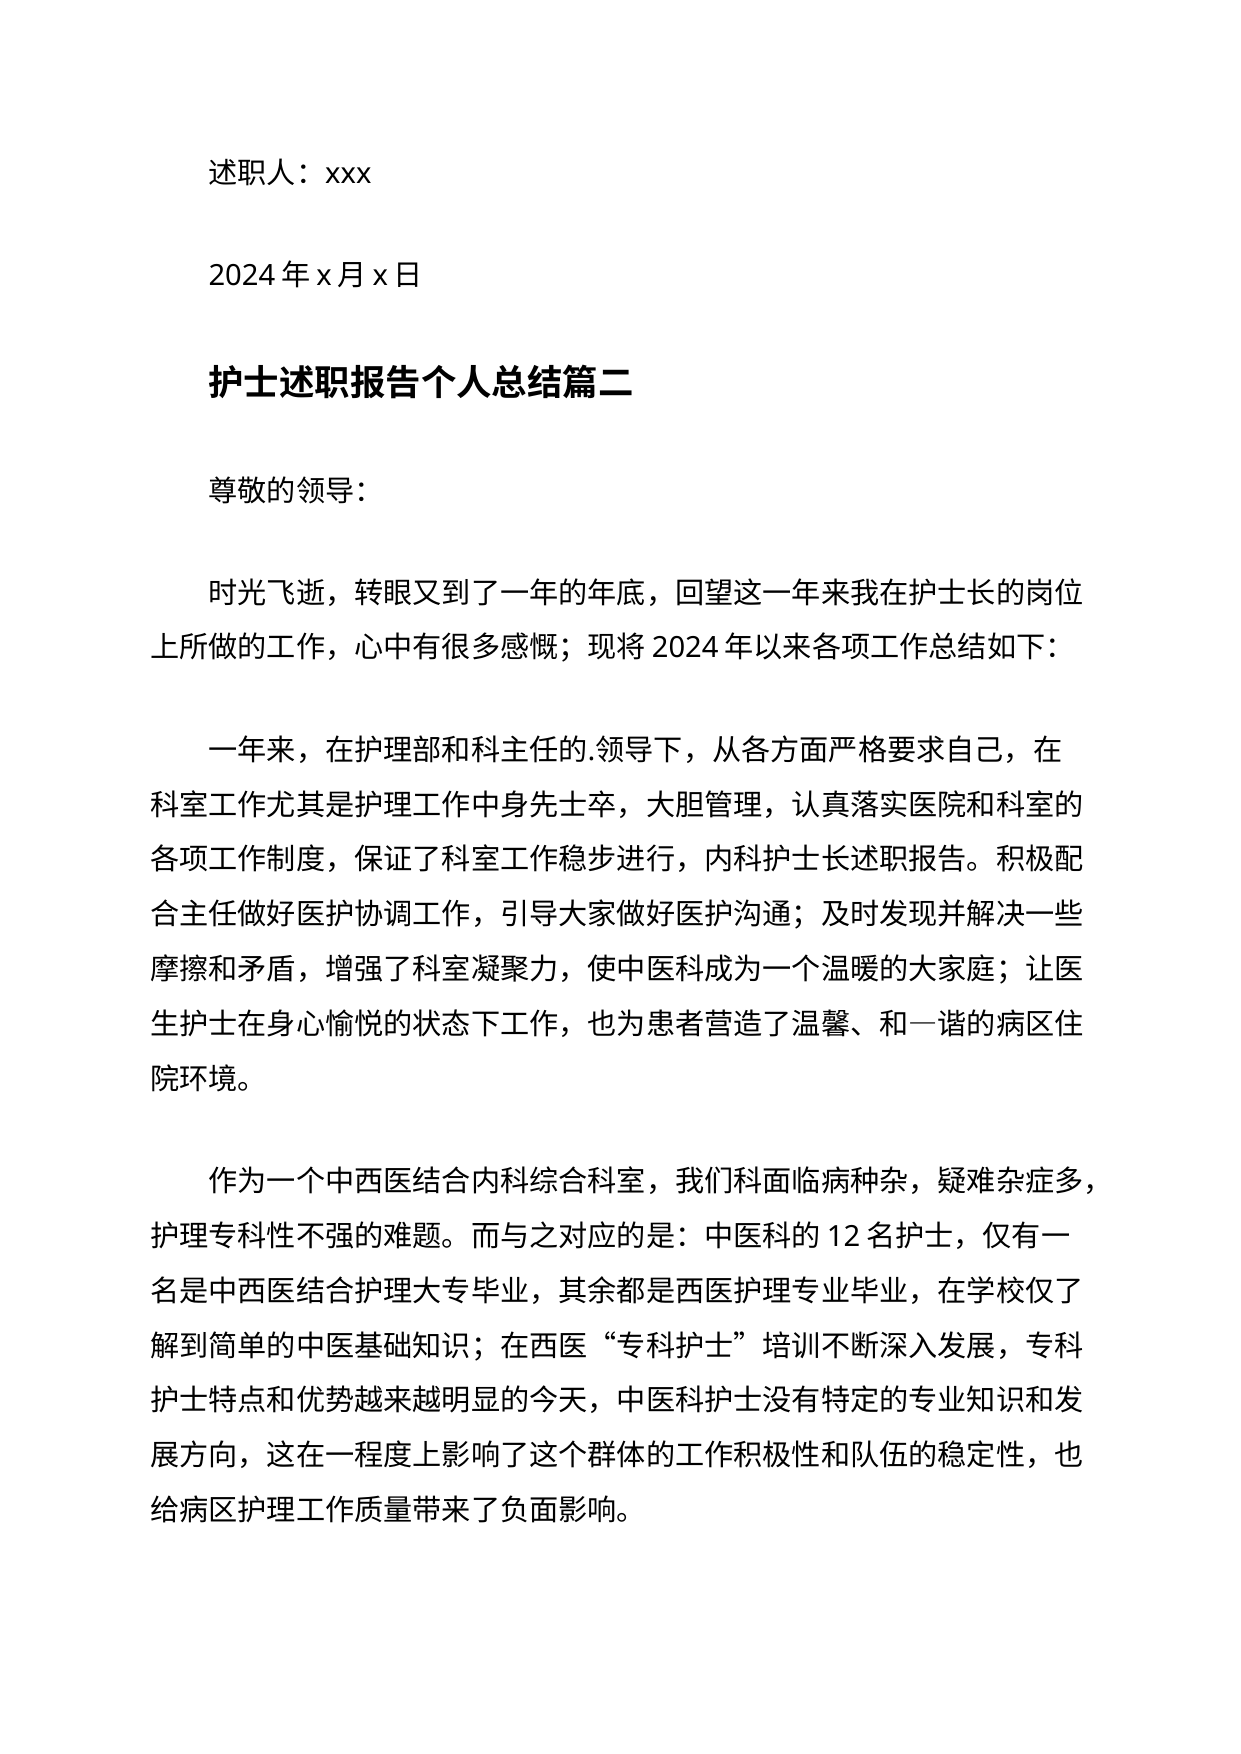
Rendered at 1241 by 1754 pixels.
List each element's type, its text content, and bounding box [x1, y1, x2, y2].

text 2024年x月x日 [150, 252, 1090, 294]
text 作为一个中西医结合内科综合科室，我们科面临病种杂，疑难杂症多，护理专科性不强的难题。而与之对应的是：中医科的12名护士，仅有一名是中西医结合护理大专毕业，其余都是西医护理专业毕业，在学校仅了解到简单的中医基础知识；在西医“专科护士”培训不断深入发展，专科护士特点和优势越来越明显的今天，中医科护士没有特定的专业知识和发展方向，这在一程度上影响了这个群体的工作积极性和队伍的稳定性，也给病区护理工作质量带来了负面影响。 [150, 1157, 1090, 1529]
text 一年来，在护理部和科主任的.领导下，从各方面严格要求自己，在科室工作尤其是护理工作中身先士卒，大胆管理，认真落实医院和科室的各项工作制度，保证了科室工作稳步进行，内科护士长述职报告。积极配合主任做好医护协调工作，引导大家做好医护沟通；及时发现并解决一些摩擦和矛盾，增强了科室凝聚力，使中医科成为一个温暖的大家庭；让医生护士在身心愉悦的状态下工作，也为患者营造了温馨、和―谐的病区住院环境。 [150, 726, 1090, 1098]
text 时光飞逝，转眼又到了一年的年底，回望这一年来我在护士长的岗位上所做的工作，心中有很多感慨；现将2024年以来各项工作总结如下： [150, 569, 1090, 666]
text 述职人：xxx [150, 150, 1090, 192]
text 护士述职报告个人总结篇二 [150, 354, 1090, 405]
text 尊敬的领导： [150, 467, 1090, 510]
